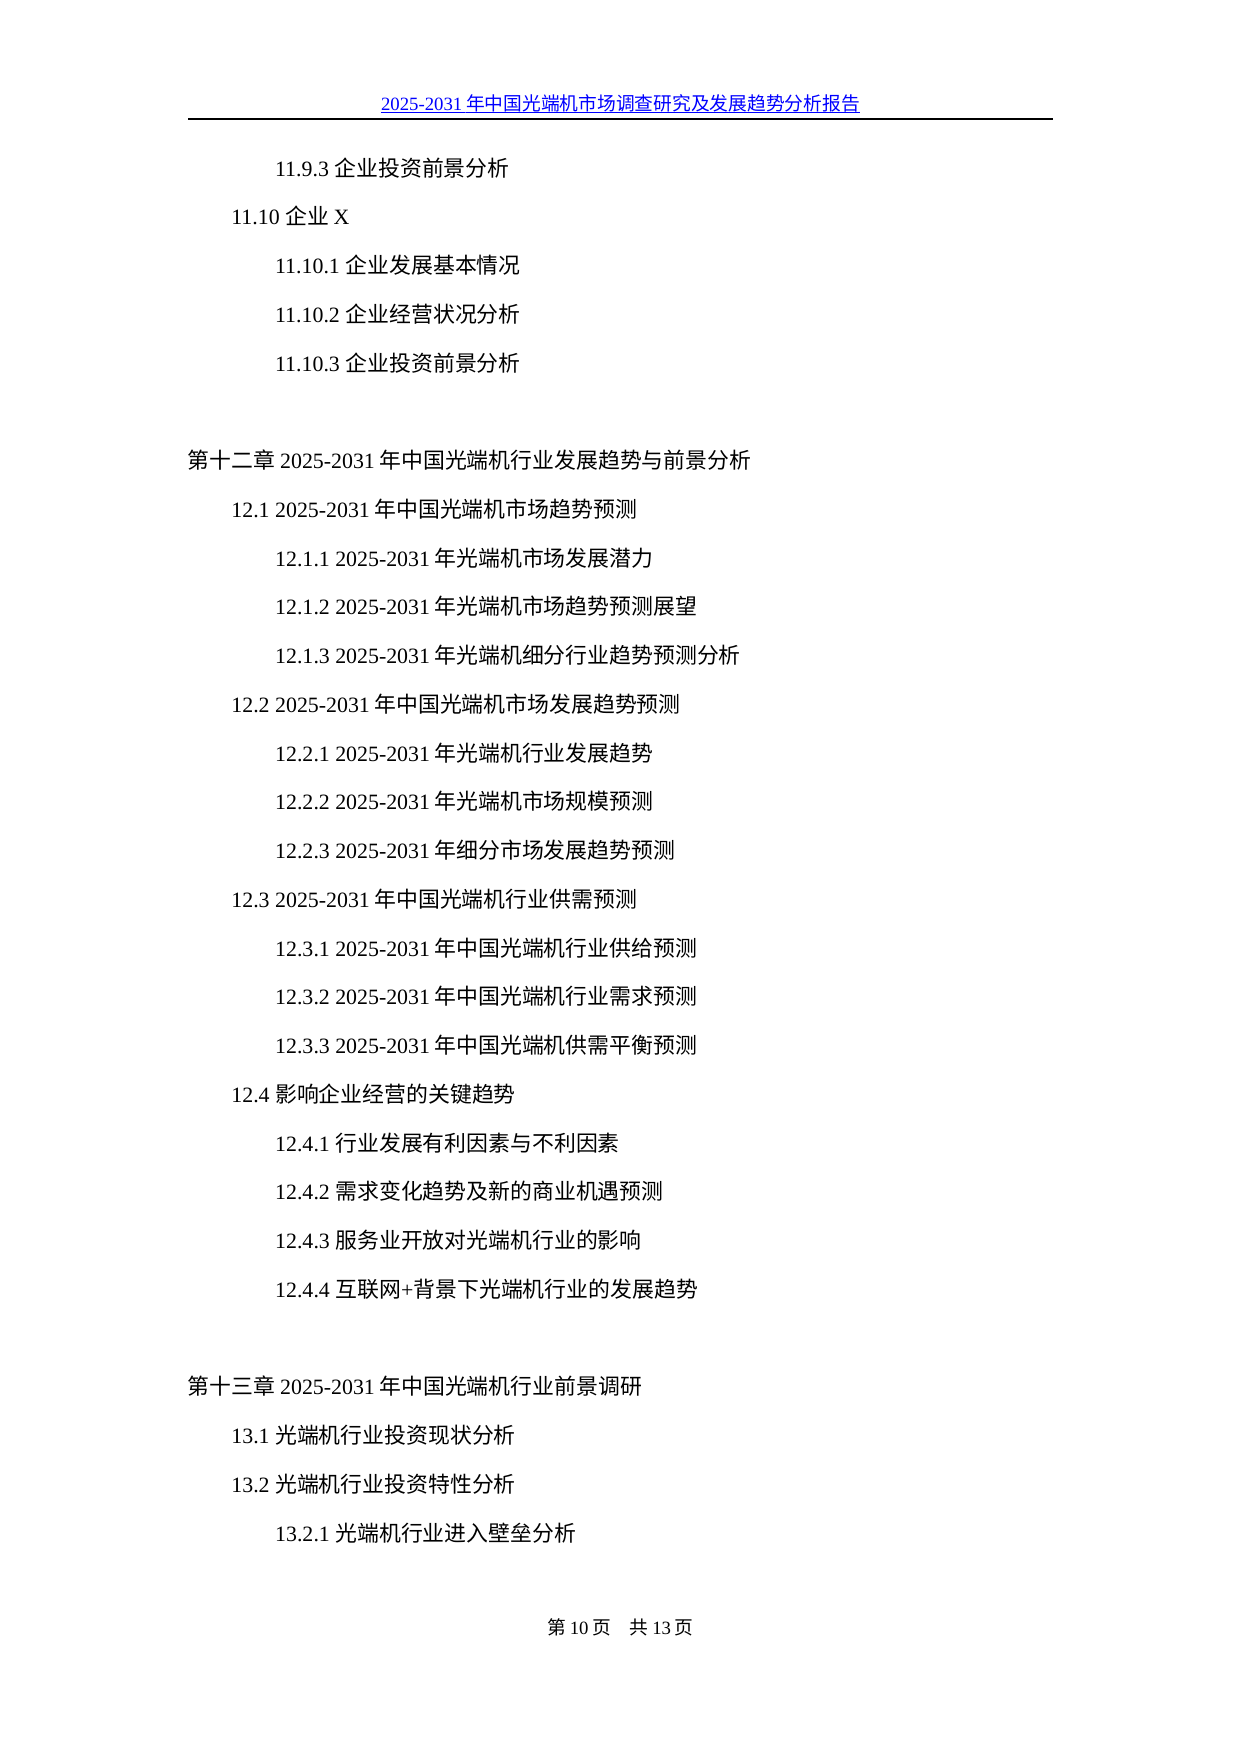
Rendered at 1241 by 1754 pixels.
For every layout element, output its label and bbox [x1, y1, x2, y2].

text [187, 150, 1053, 1548]
